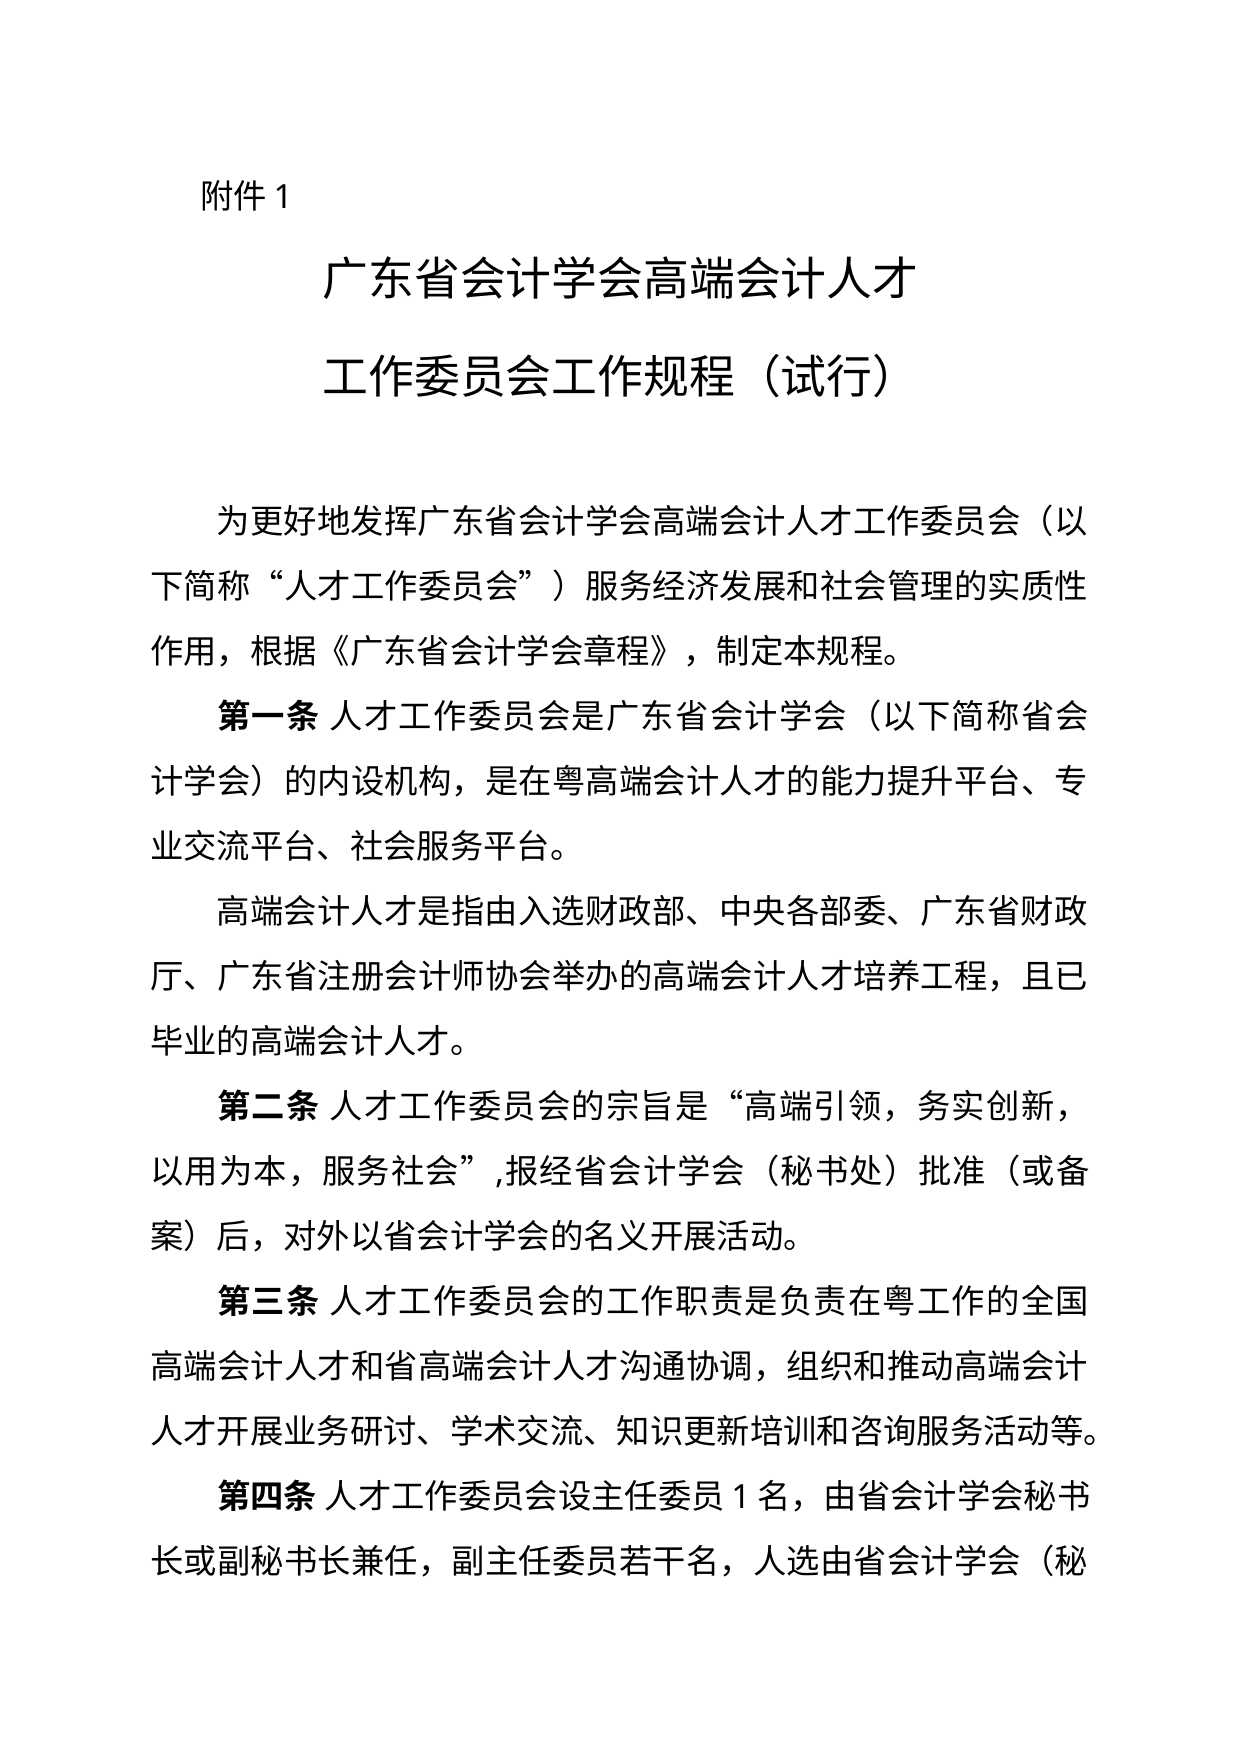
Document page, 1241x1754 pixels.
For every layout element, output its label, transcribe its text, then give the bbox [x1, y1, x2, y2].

text 高端会计人才是指由入选财政部、中央各部委、广东省财政厅、广东省注册会计师协会举办的高端会计人才培养工程，且已毕业的高端会计人才。 [150, 877, 1090, 1072]
text 工作委员会工作规程（试行） [150, 324, 1090, 422]
text 为更好地发挥广东省会计学会高端会计人才工作委员会（以下简称“人才工作委员会”）服务经济发展和社会管理的实质性作用，根据《广东省会计学会章程》，制定本规程。 [150, 487, 1090, 682]
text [150, 1462, 1090, 1592]
text 附件1 [150, 162, 1090, 227]
text 第一条 人才工作委员会是广东省会计学会（以下简称省会计学会）的内设机构，是在粤高端会计人才的能力提升平台、专业交流平台、社会服务平台。 [150, 682, 1090, 877]
text 第二条 人才工作委员会的宗旨是“高端引领，务实创新，以用为本，服务社会”,报经省会计学会（秘书处）批准（或备案）后，对外以省会计学会的名义开展活动。 [150, 1072, 1090, 1267]
text 广东省会计学会高端会计人才 [150, 227, 1090, 324]
text 第三条 人才工作委员会的工作职责是负责在粤工作的全国高端会计人才和省高端会计人才沟通协调，组织和推动高端会计人才开展业务研讨、学术交流、知识更新培训和咨询服务活动等。 [150, 1267, 1090, 1462]
